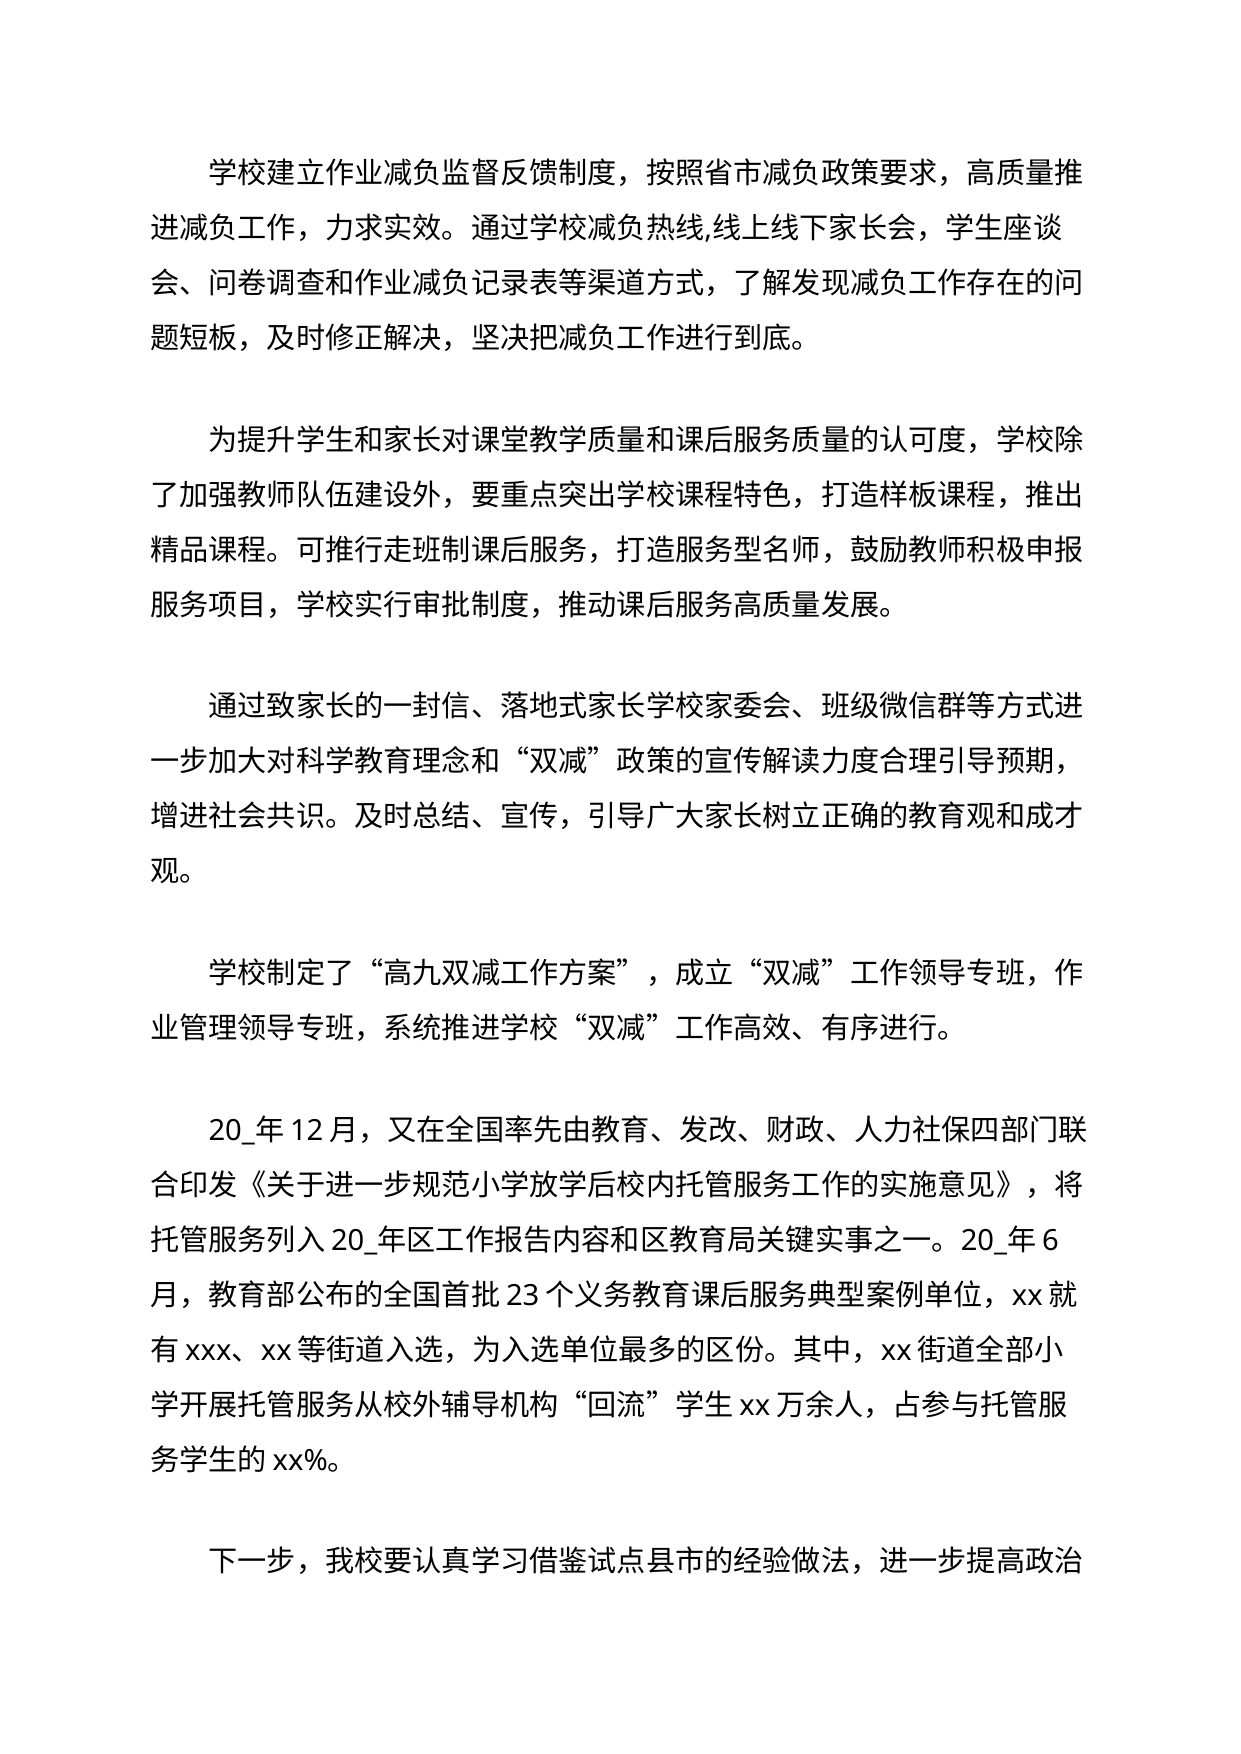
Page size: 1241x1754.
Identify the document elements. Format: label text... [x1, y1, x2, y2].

text 学校建立作业减负监督反馈制度，按照省市减负政策要求，高质量推进减负工作，力求实效。通过学校减负热线,线上线下家长会，学生座谈会、问卷调查和作业减负记录表等渠道方式，了解发现减负工作存在的问题短板，及时修正解决，坚决把减负工作进行到底。 [150, 150, 1090, 357]
text 为提升学生和家长对课堂教学质量和课后服务质量的认可度，学校除了加强教师队伍建设外，要重点突出学校课程特色，打造样板课程，推出精品课程。可推行走班制课后服务，打造服务型名师，鼓励教师积极申报服务项目，学校实行审批制度，推动课后服务高质量发展。 [150, 417, 1090, 623]
text 学校制定了“高九双减工作方案”，成立“双减”工作领导专班，作业管理领导专班，系统推进学校“双减”工作高效、有序进行。 [150, 949, 1090, 1047]
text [150, 1538, 1090, 1580]
text 20_年12月，又在全国率先由教育、发改、财政、人力社保四部门联合印发《关于进一步规范小学放学后校内托管服务工作的实施意见》，将托管服务列入20_年区工作报告内容和区教育局关键实事之一。20_年6月，教育部公布的全国首批23个义务教育课后服务典型案例单位，xx就有xxx、xx等街道入选，为入选单位最多的区份。其中，xx街道全部小学开展托管服务从校外辅导机构“回流”学生xx万余人，占参与托管服务学生的xx%。 [150, 1106, 1090, 1478]
text 通过致家长的一封信、落地式家长学校家委会、班级微信群等方式进一步加大对科学教育理念和“双减”政策的宣传解读力度合理引导预期，增进社会共识。及时总结、宣传，引导广大家长树立正确的教育观和成才观。 [150, 683, 1090, 890]
